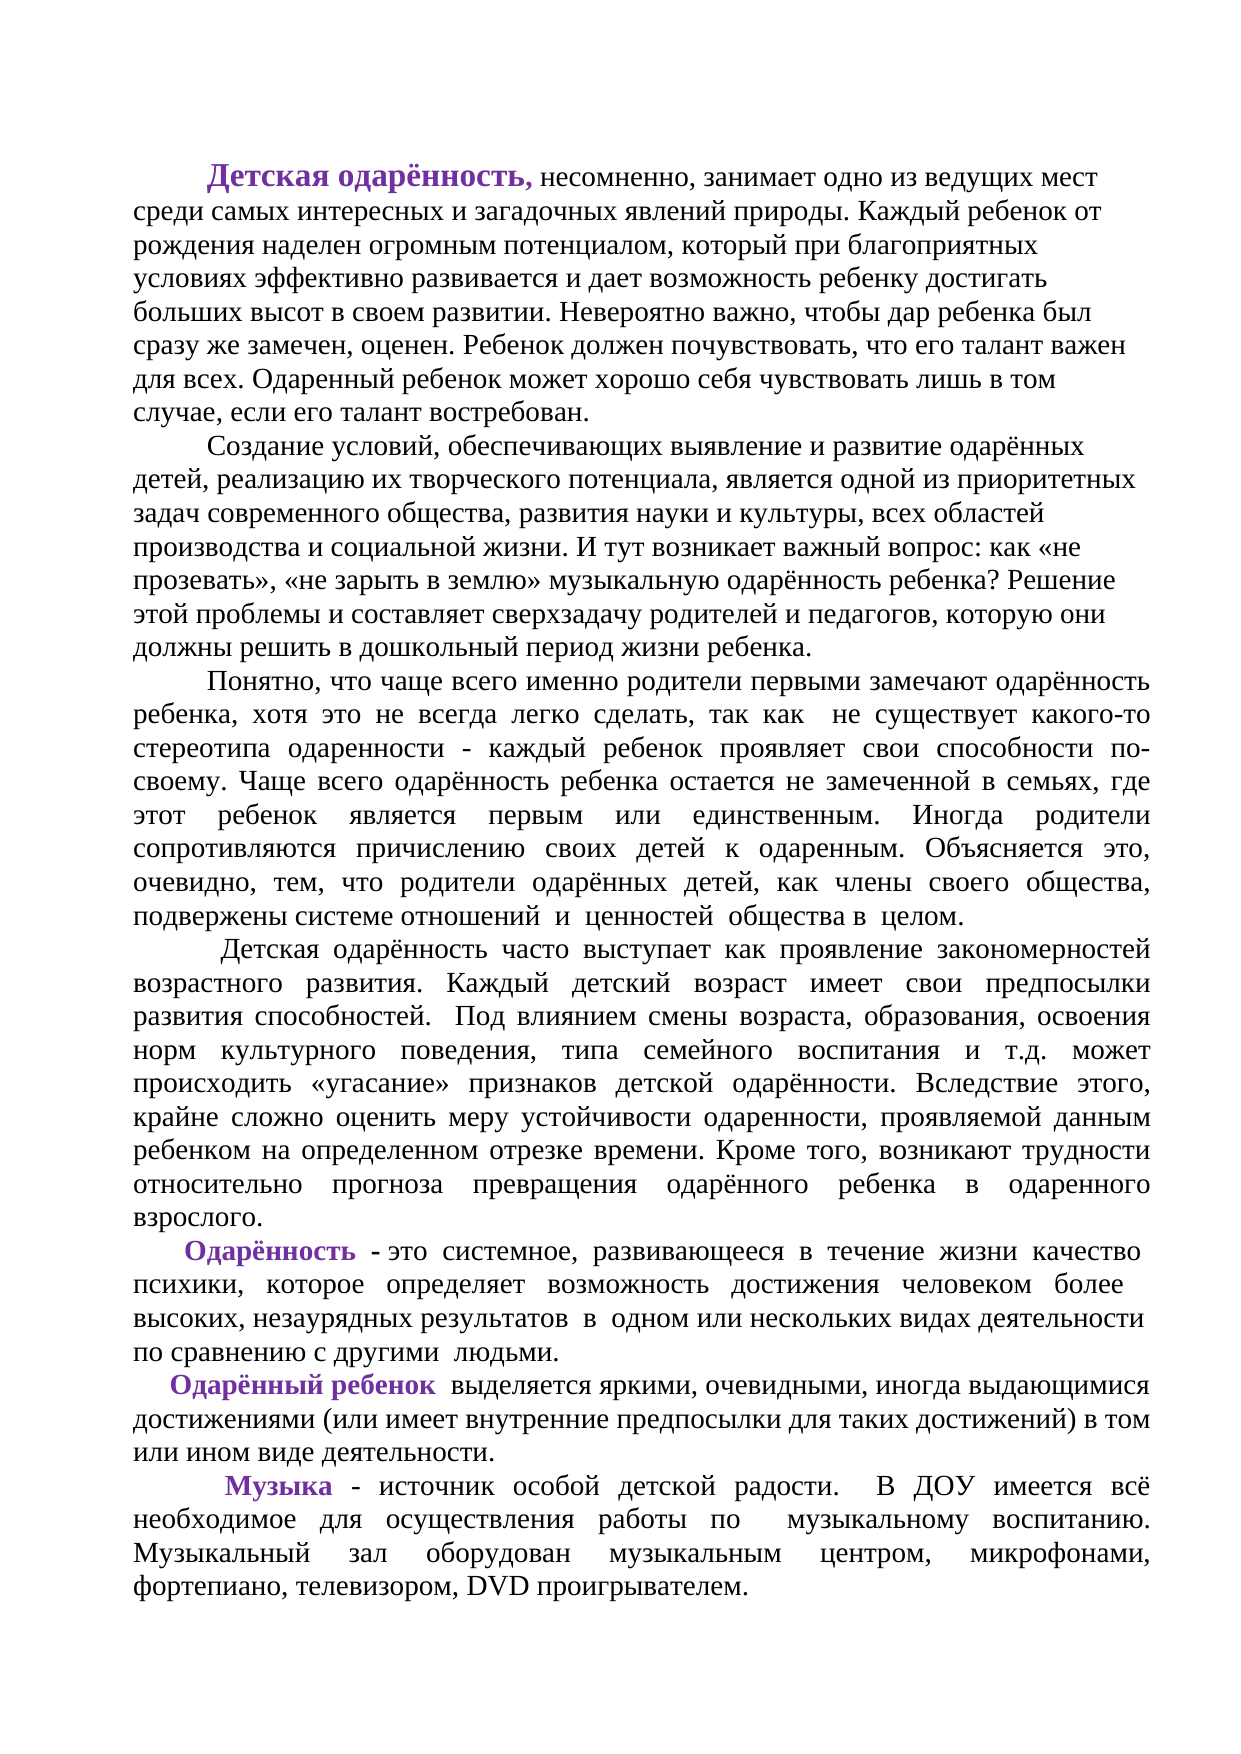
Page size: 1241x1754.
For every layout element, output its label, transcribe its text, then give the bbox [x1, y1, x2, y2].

text Детская одарённость часто выступает как проявление закономерностей возрастного развития. Каждый детский возраст имеет свои предпосылки развития способностей. Под влиянием смены возраста, образования, освоения норм культурного поведения, типа семейного воспитания и т.д. может происходить «угасание» признаков детской одарённости. Вследствие этого, крайне сложно оценить меру устойчивости одаренности, проявляемой данным ребенком на определенном отрезке времени. Кроме того, возникают трудности относительно прогноза превращения одарённого ребенка в одаренного взрослого. [133, 931, 1152, 1233]
text Детская одарённость, несомненно, занимает одно из ведущих мест среди самых интересных и загадочных явлений природы. Каждый ребенок от рождения наделен огромным потенциалом, который при благоприятных условиях эффективно развивается и дает возможность ребенку достигать больших высот в своем развитии. Невероятно важно, чтобы дар ребенка был сразу же замечен, оценен. Ребенок должен почувствовать, что его талант важен для всех. Одаренный ребенок может хорошо себя чувствовать лишь в том случае, если его талант востребован. [133, 155, 1152, 428]
text Создание условий, обеспечивающих выявление и развитие одарённых детей, реализацию их творческого потенциала, является одной из приоритетных задач современного общества, развития науки и культуры, всех областей производства и социальной жизни. И тут возникает важный вопрос: как «не прозевать», «не зарыть в землю» музыкальную одарённость ребенка? Решение этой проблемы и составляет сверхзадачу родителей и педагогов, которую они должны решить в дошкольный период жизни ребенка. [133, 428, 1152, 663]
text Одарённость - это системное, развивающееся в течение жизни качество психики, которое определяет возможность достижения человеком более высоких, незаурядных результатов в одном или нескольких видах деятельности по сравнению с другими людьми. Одарённый ребенок выделяется яркими, очевидными, иногда выдающимися достижениями (или имеет внутренние предпосылки для таких достижений) в том или ином виде деятельности. [133, 1233, 1152, 1468]
text Музыка - источник особой детской радости. В ДОУ имеется всё необходимое для осуществления работы по музыкальному воспитанию. Музыкальный зал оборудован музыкальным центром, микрофонами, фортепиано, телевизором, DVD проигрывателем. [133, 1468, 1152, 1602]
text Понятно, что чаще всего именно родители первыми замечают одарённость ребенка, хотя это не всегда легко сделать, так как не существует какого-то стереотипа одаренности - каждый ребенок проявляет свои способности по-своему. Чаще всего одарённость ребенка остается не замеченной в семьях, где этот ребенок является первым или единственным. Иногда родители сопротивляются причислению своих детей к одаренным. Объясняется это, очевидно, тем, что родители одарённых детей, как члены своего общества, подвержены системе отношений и ценностей общества в целом. [133, 663, 1152, 931]
